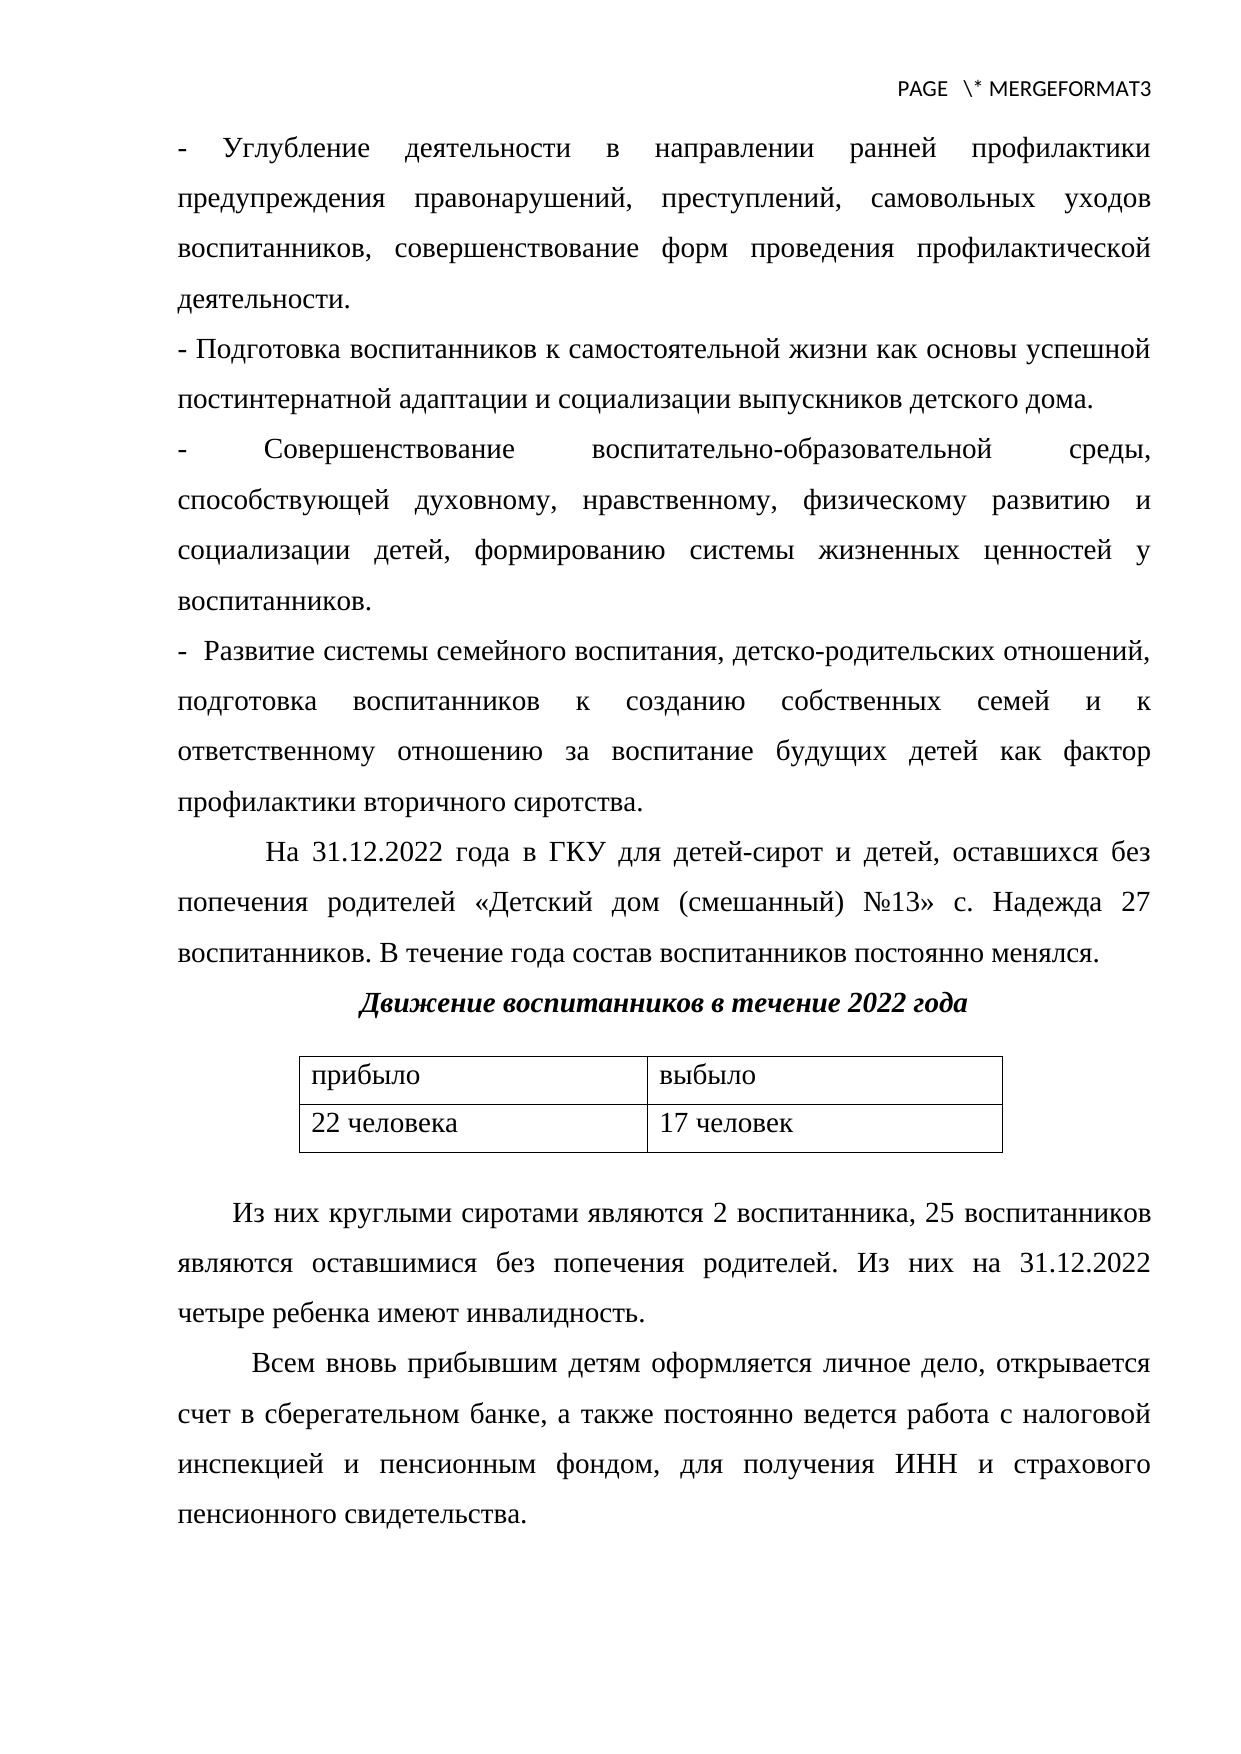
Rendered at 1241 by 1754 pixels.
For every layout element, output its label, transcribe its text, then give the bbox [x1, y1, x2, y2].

table_cell 17 человек [648, 1105, 1002, 1152]
text Всем вновь прибывшим детям оформляется личное дело, открывается счет в сберегательном банке, а также постоянно ведется работа с налоговой инспекцией и пенсионным фондом, для получения ИНН и страхового пенсионного свидетельства. [177, 1346, 1152, 1530]
text Из них круглыми сиротами являются 2 воспитанника, 25 воспитанников являются оставшимися без попечения родителей. Из них на 31.12.2022 четыре ребенка имеют инвалидность. [177, 1195, 1152, 1329]
text - Подготовка воспитанников к самостоятельной жизни как основы успешной постинтернатной адаптации и социализации выпускников детского дома. [177, 331, 1152, 415]
text - Развитие системы семейного воспитания, детско-родительских отношений, подготовка воспитанников к созданию собственных семей и к ответственному отношению за воспитание будущих детей как фактор профилактики вторичного сиротства. [177, 633, 1152, 817]
text - Углубление деятельности в направлении ранней профилактики предупреждения правонарушений, преступлений, самовольных уходов воспитанников, совершенствование форм проведения профилактической деятельности. [177, 130, 1152, 314]
text На 31.12.2022 года в ГКУ для детей-сирот и детей, оставшихся без попечения родителей «Детский дом (смешанный) №13» с. Надежда 27 воспитанников. В течение года состав воспитанников постоянно менялся. [177, 834, 1152, 968]
table_header выбыло [648, 1057, 1002, 1104]
table_cell 22 человека [300, 1105, 647, 1152]
text - Совершенствование воспитательно-образовательной среды, способствующей духовному, нравственному, физическому развитию и социализации детей, формированию системы жизненных ценностей у воспитанников. [177, 432, 1152, 616]
table_header прибыло [300, 1057, 647, 1104]
text Движение воспитанников в течение 2022 года [177, 985, 1152, 1019]
